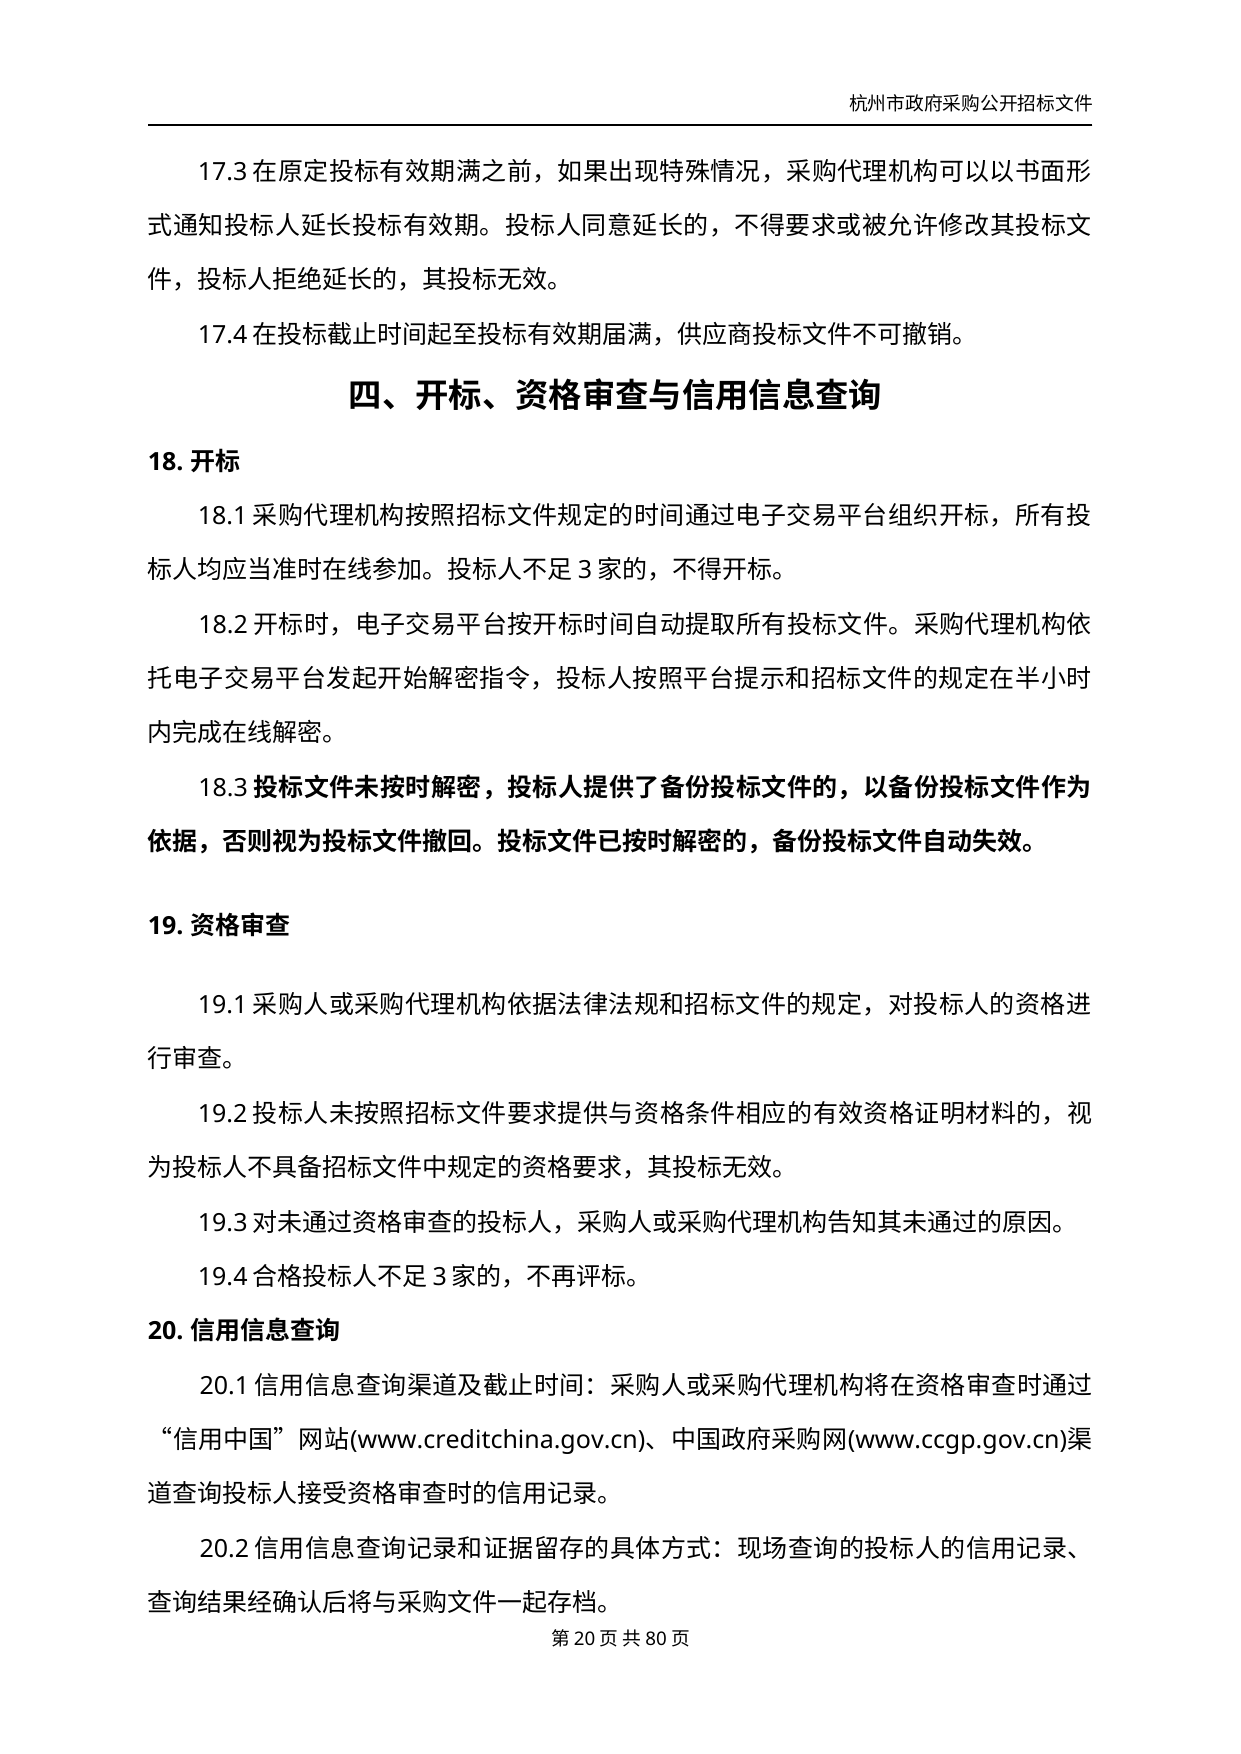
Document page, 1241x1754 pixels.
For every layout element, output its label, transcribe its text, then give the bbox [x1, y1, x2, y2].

list 信用信息查询 [148, 1311, 1092, 1347]
text 18.3投标文件未按时解密，投标人提供了备份投标文件的，以备份投标文件作为依据，否则视为投标文件撤回。投标文件已按时解密的，备份投标文件自动失效。 [148, 767, 1092, 858]
text 四、开标、资格审查与信用信息查询 [148, 369, 1092, 417]
text 19.3对未通过资格审查的投标人，采购人或采购代理机构告知其未通过的原因。 [148, 1202, 1092, 1238]
text 19.1采购人或采购代理机构依据法律法规和招标文件的规定，对投标人的资格进行审查。 [148, 984, 1092, 1075]
text 20.1信用信息查询渠道及截止时间：采购人或采购代理机构将在资格审查时通过“信用中国”网站(www.creditchina.gov.cn)、中国政府采购网(www.ccgp.gov.cn)渠道查询投标人接受资格审查时的信用记录。 [148, 1365, 1092, 1510]
text 18.2开标时，电子交易平台按开标时间自动提取所有投标文件。采购代理机构依托电子交易平台发起开始解密指令，投标人按照平台提示和招标文件的规定在半小时内完成在线解密。 [148, 604, 1092, 749]
text 18.1采购代理机构按照招标文件规定的时间通过电子交易平台组织开标，所有投标人均应当准时在线参加。投标人不足3家的，不得开标。 [148, 495, 1092, 586]
list 资格审查 [148, 905, 1092, 941]
text 17.3在原定投标有效期满之前，如果出现特殊情况，采购代理机构可以以书面形式通知投标人延长投标有效期。投标人同意延长的，不得要求或被允许修改其投标文件，投标人拒绝延长的，其投标无效。 [148, 151, 1092, 296]
text 19.2投标人未按照招标文件要求提供与资格条件相应的有效资格证明材料的，视为投标人不具备招标文件中规定的资格要求，其投标无效。 [148, 1093, 1092, 1184]
text 19.4合格投标人不足3家的，不再评标。 [148, 1256, 1092, 1293]
text 20.2信用信息查询记录和证据留存的具体方式：现场查询的投标人的信用记录、查询结果经确认后将与采购文件一起存档。 [148, 1528, 1092, 1619]
text 18. 开标 [148, 441, 1092, 477]
text 17.4在投标截止时间起至投标有效期届满，供应商投标文件不可撤销。 [148, 314, 1092, 351]
